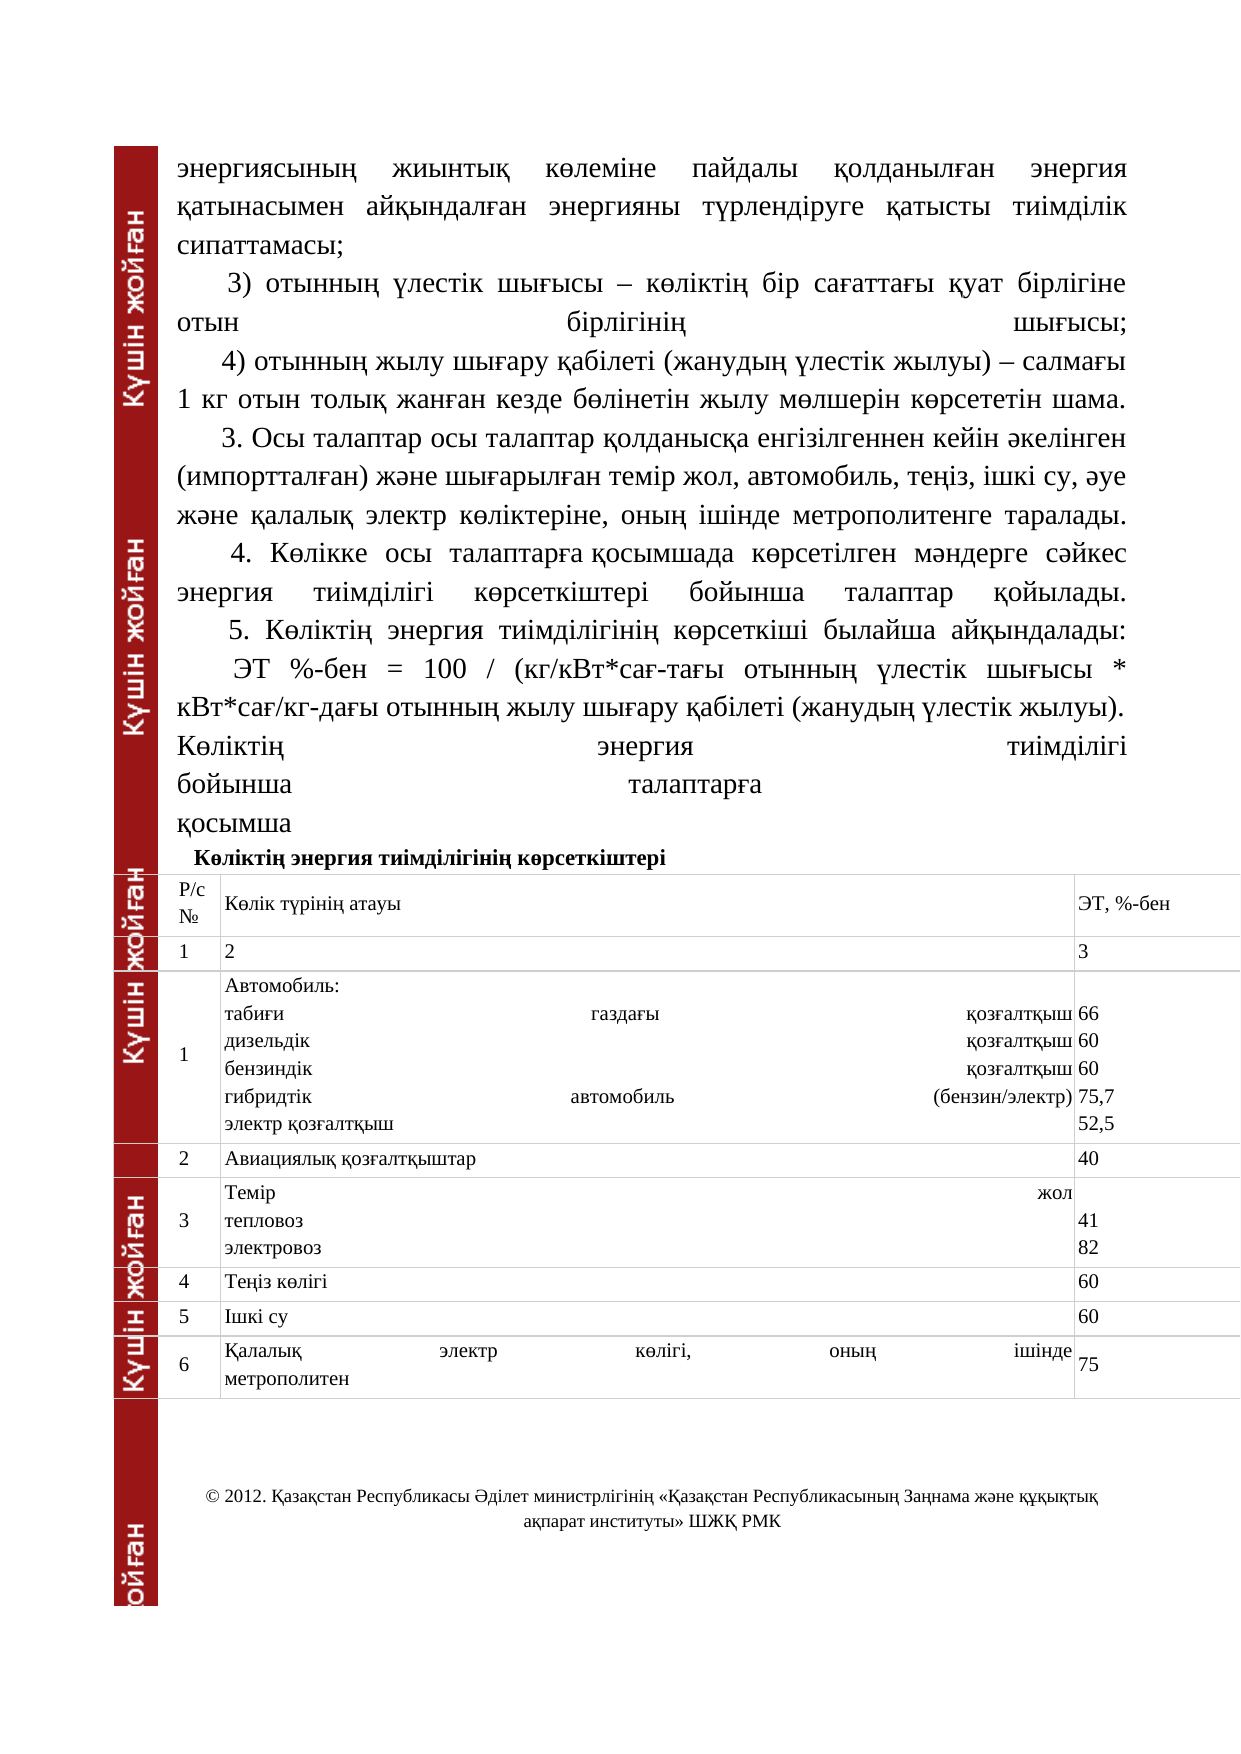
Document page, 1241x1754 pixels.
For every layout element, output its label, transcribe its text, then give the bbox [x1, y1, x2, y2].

table_cell 2 [221, 937, 1074, 970]
table_cell 60 [1075, 1302, 1240, 1335]
table_cell 41 82 [1075, 1178, 1240, 1267]
table_cell Теңіз көлігі [221, 1268, 1074, 1301]
picture [114, 870, 158, 874]
table_cell 2 [114, 1144, 220, 1177]
table_header Көлік түрінің атауы [221, 875, 1074, 936]
table_cell Ішкі су [221, 1302, 1074, 1335]
table_cell Автомобиль: табиғи газдағы қозғалтқыш дизельдік қозғалтқыш бензиндік қозғалтқыш гибридтік автомобиль (бензин/электр) электр қозғалтқыш [221, 972, 1074, 1143]
table_cell Авиациялық қозғалтқыштар [221, 1144, 1074, 1177]
picture [114, 1532, 158, 1606]
table_cell 3 [1075, 937, 1240, 970]
text © 2012. Қазақстан Республикасы Әділет министрлігінің «Қазақстан Республикасының Заңнама және құқықтық ақпарат институты» ШЖҚ РМК [112, 1485, 1128, 1532]
picture [114, 723, 158, 728]
table_header ЭТ, %-бен [1075, 875, 1240, 936]
table_header Р/с № [114, 875, 220, 936]
table_cell 1 [114, 937, 220, 970]
picture [114, 146, 158, 150]
table_cell 5 [114, 1302, 220, 1335]
table_cell 3 [114, 1178, 220, 1267]
table_cell 75 [1075, 1337, 1240, 1397]
picture [114, 839, 158, 844]
picture [114, 1399, 158, 1485]
table_cell Темір жол тепловоз электровоз [221, 1178, 1074, 1267]
table_cell 4 [114, 1268, 220, 1301]
table_cell Қалалық электр көлігі, оның ішінде метрополитен [221, 1337, 1074, 1397]
table_cell 1 [114, 972, 220, 1143]
table_cell 6 [114, 1337, 220, 1397]
text Көліктің энергия тиімділігі бойынша талаптарға қосымша [112, 728, 1128, 839]
text Көліктің энергия тиімділігінің көрсеткіштері [112, 844, 1128, 870]
table_cell 40 [1075, 1144, 1240, 1177]
table_cell 66 60 60 75,7 52,5 [1075, 972, 1240, 1143]
table_cell 60 [1075, 1268, 1240, 1301]
